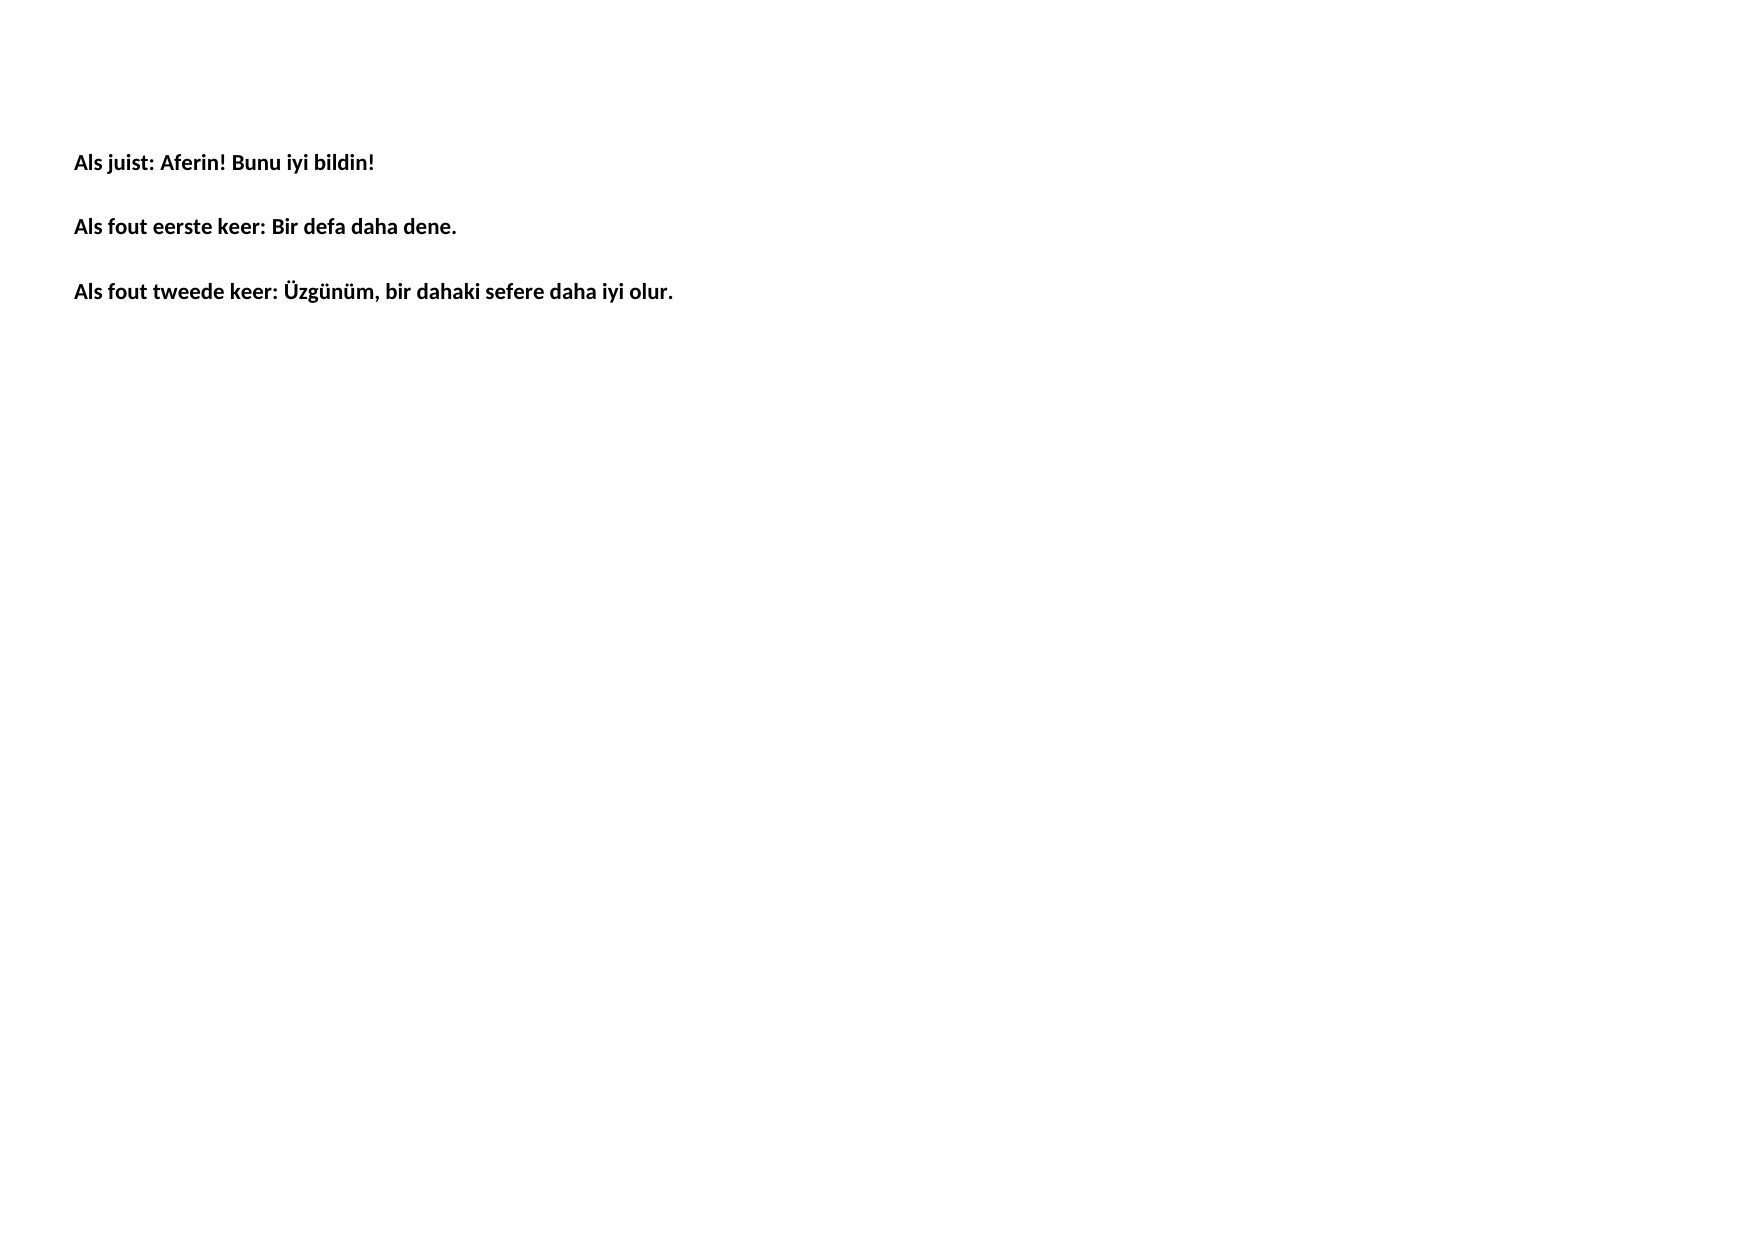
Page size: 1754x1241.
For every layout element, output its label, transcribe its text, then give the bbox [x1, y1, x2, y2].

text Als fout eerste keer: Bir defa daha dene. [74, 212, 1606, 240]
text Als juist: Aferin! Bunu iyi bildin! [74, 148, 1606, 176]
text Als fout tweede keer: Üzgünüm, bir dahaki sefere daha iyi olur. [74, 277, 1606, 305]
